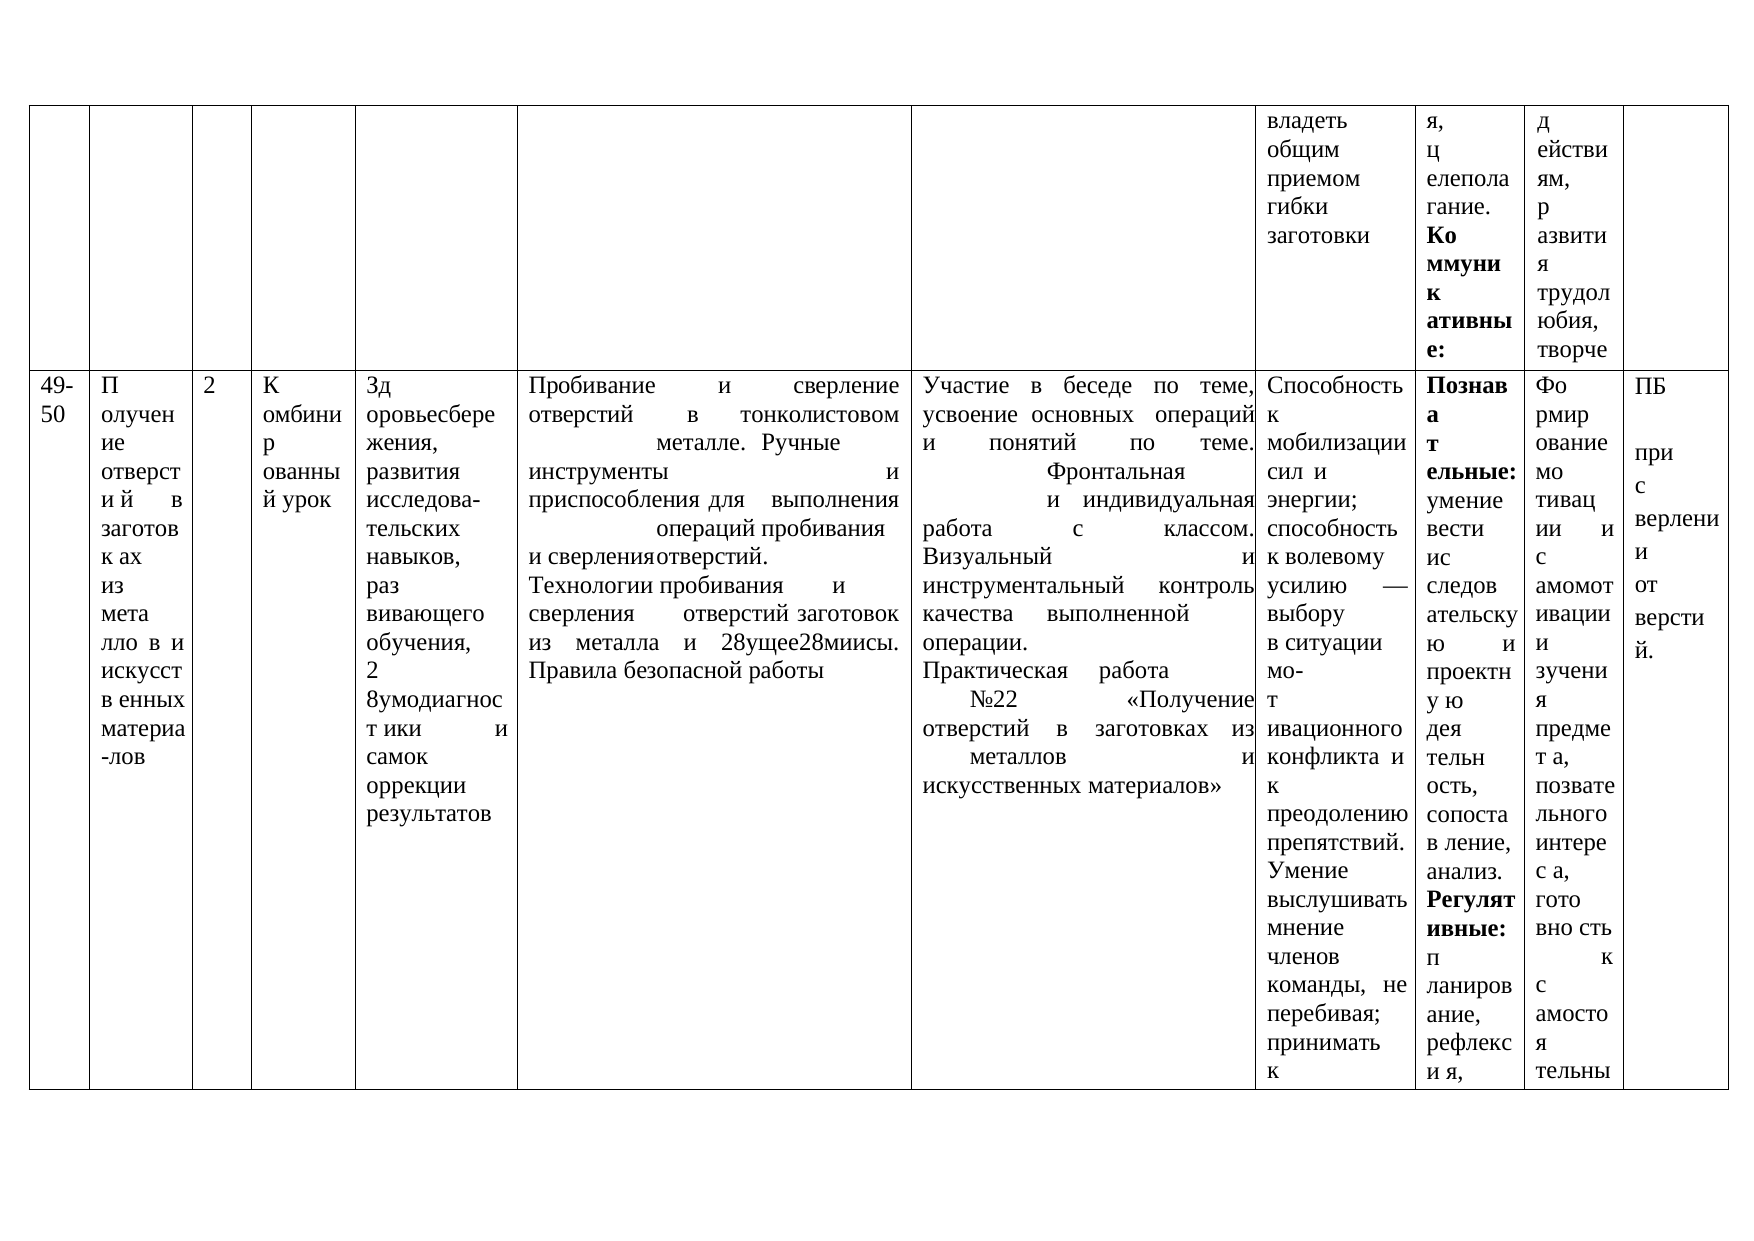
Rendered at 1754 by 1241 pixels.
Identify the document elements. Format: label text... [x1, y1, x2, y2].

table_header [252, 106, 355, 369]
table_header [193, 106, 251, 369]
table_cell Здоровьесбере жения, развития исследова-тельских навыков, развивающего обучения, 28умодиагност ики и самокоррекции результатов [356, 371, 517, 1089]
table_header я, целепола гание. Коммуни кативны е: диалог сотрудни чества, инициати вы. [1416, 106, 1524, 369]
table_header [518, 106, 911, 369]
table_header [90, 106, 192, 369]
table_cell Формир ование мотивац ии и самомот ивации изучени я предмет а, позвате льного интерес а, готовно сть к самосто ятельны м действи ям, развити я трудол юбия, творчес кого потенци ала. [1525, 371, 1623, 1089]
table_header [1624, 106, 1728, 369]
table_cell Получен ие отверсти й в заготовк ах из металло в и искусств енных материа-лов [90, 371, 192, 1089]
table_cell 49-50 [30, 371, 89, 1089]
table_header владеть общим приемом гибки заготовки [1256, 106, 1415, 369]
table_header [912, 106, 1255, 369]
table_cell ПБ при сверлени и отверсти й. [1624, 371, 1728, 1089]
table_cell Участие в беседе по теме, усвоение основных операций и понятий по теме. Фронтальная и индивидуальная работа с классом. Визуальный и инструментальный контроль качества выполненной операции. Практическая работа №22 «Получение отверстий в заготовках из металлов и искусственных материалов» [912, 371, 1255, 1089]
table_header действи ям, развити я трудол юбия, творчес кого потенци ала. [1525, 106, 1623, 369]
table_header [356, 106, 517, 369]
table_cell Познава тельные: умение вести исследов ательску ю и проектну ю деятельн ость, сопостав ление, анализ. Регулят ивные: планиров ание, рефлекси я, целепола гание. Коммун икативн ые: диалог сотрудни чества, инициати вы. [1416, 371, 1524, 1089]
table_header [30, 106, 89, 369]
table_cell 2 [193, 371, 251, 1089]
table_cell Комбини рованны й урок [252, 371, 355, 1089]
table_cell Пробивание и сверление отверстий в тонколистовом металле. Ручные инструменты и приспособления для выполнения операций пробивания и сверления отверстий. Технологии пробивания и сверления отверстий заготовок из металла и 28ущее28миисы. Правила безопасной работы [518, 371, 911, 1089]
table_cell Способность к мобилизации сил и энергии; способность к волевому усилию — выбору в ситуации мо-тивационного конфликта и к преодолению препятствий. Умение выслушивать мнение членов команды, не перебивая; принимать коллективные решения. Использование разнообразных способов решения поставленной задачи [1256, 371, 1415, 1089]
